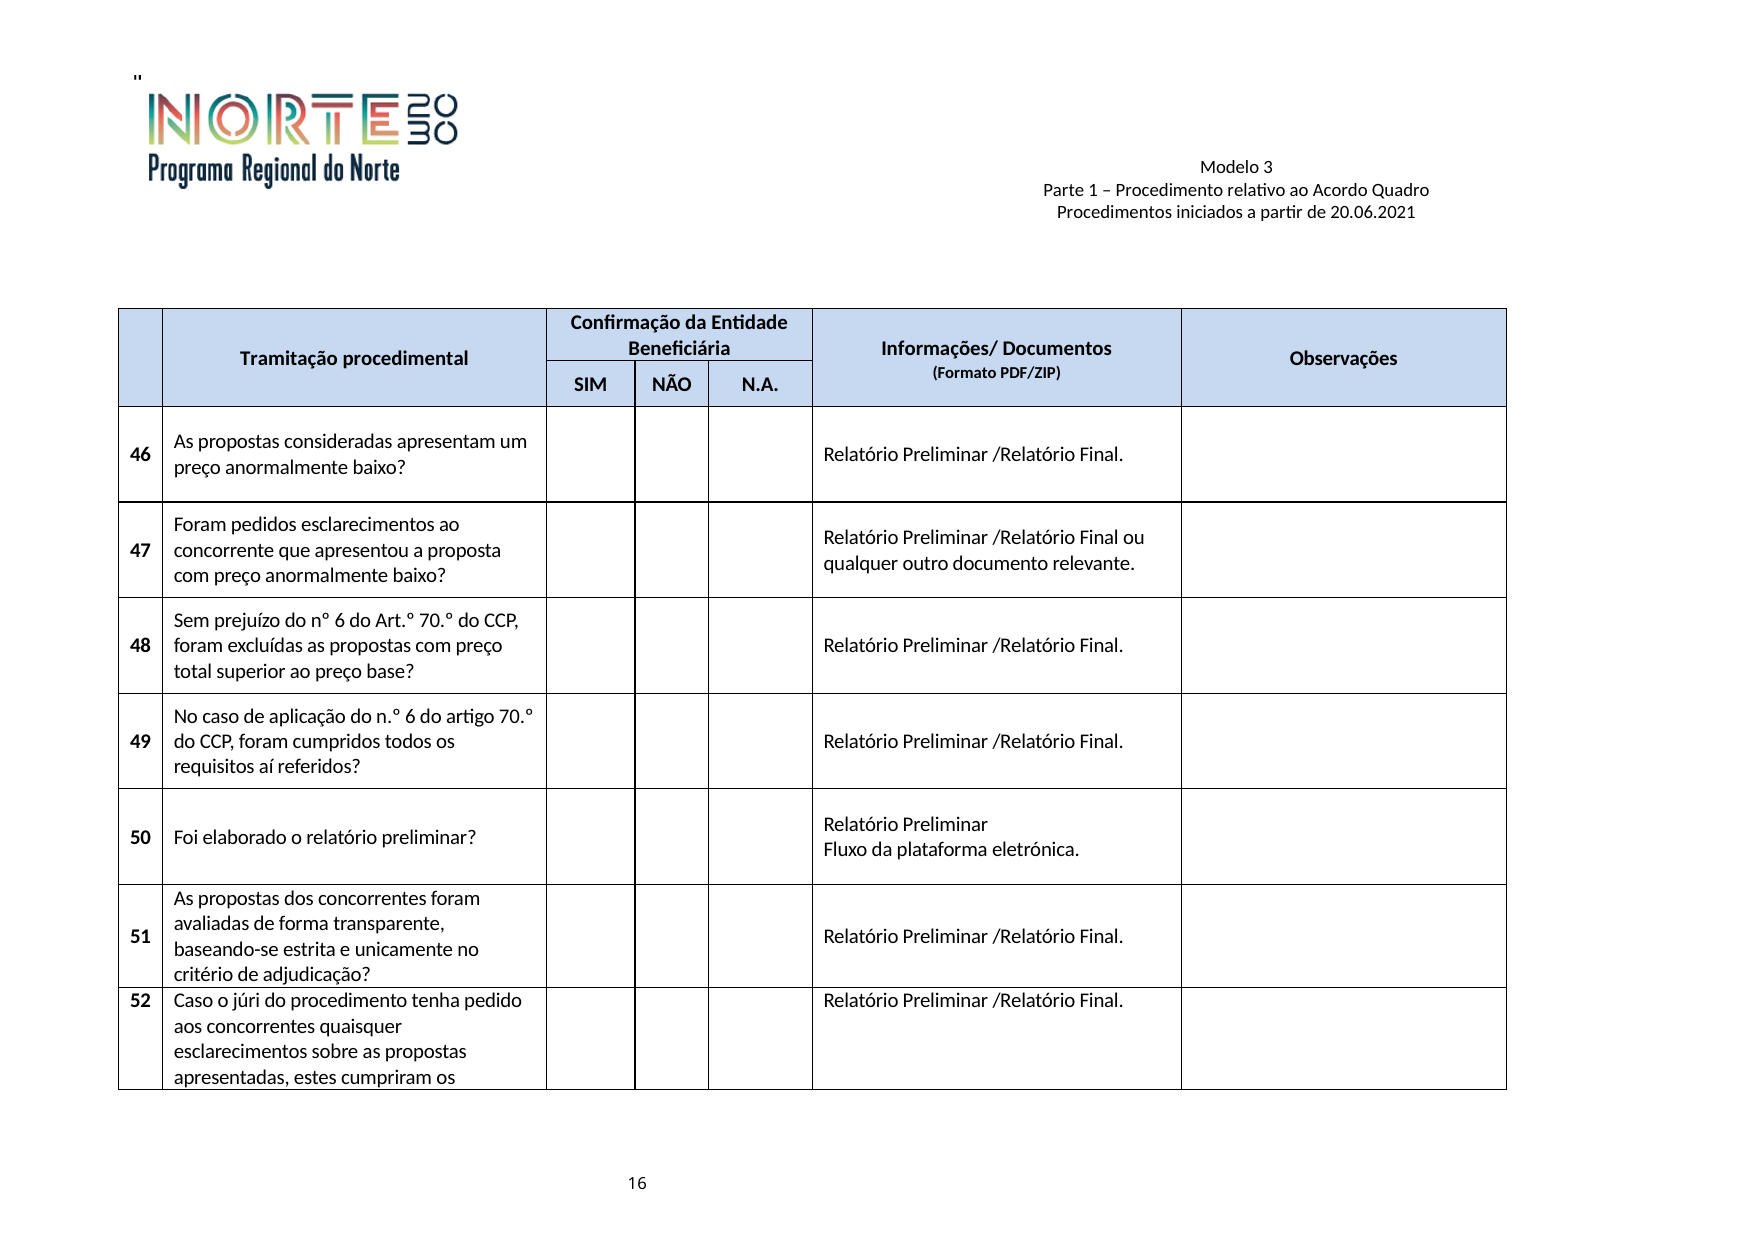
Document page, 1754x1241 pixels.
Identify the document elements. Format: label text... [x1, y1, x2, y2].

table_cell Relatório Preliminar /Relatório Final. [813, 407, 1181, 501]
table_cell [709, 694, 812, 788]
table_cell [709, 988, 812, 1089]
table_cell [636, 694, 708, 788]
table_cell 46 [119, 407, 162, 501]
table_cell [636, 885, 708, 987]
table_header Observações [1182, 309, 1506, 406]
table_cell N.A. [709, 361, 812, 406]
table_cell Caso o júri do procedimento tenha pedido aos concorrentes quaisquer esclarecimentos sobre as propostas apresentadas, estes cumpriram os requisitos legalmente exigidos? [163, 988, 546, 1089]
table_cell Relatório Preliminar /Relatório Final. [813, 598, 1181, 693]
table_cell Foi elaborado o relatório preliminar? [163, 789, 546, 884]
table_cell Relatório Preliminar /Relatório Final. [813, 694, 1181, 788]
table_cell Relatório Preliminar Fluxo da plataforma eletrónica. [813, 789, 1181, 884]
table_cell [636, 407, 708, 501]
table_cell [636, 988, 708, 1089]
table_cell [709, 407, 812, 501]
table_cell 52 [119, 988, 162, 1089]
table_cell As propostas dos concorrentes foram avaliadas de forma transparente, baseando-se estrita e unicamente no critério de adjudicação? [163, 885, 546, 987]
table_cell [547, 694, 634, 788]
table_cell [547, 598, 634, 693]
table_cell [1182, 789, 1506, 884]
table_cell Foram pedidos esclarecimentos ao concorrente que apresentou a proposta com preço anormalmente baixo? [163, 503, 546, 597]
table_cell [709, 789, 812, 884]
table_cell [709, 598, 812, 693]
picture [129, 75, 469, 208]
table_cell [636, 503, 708, 597]
table_cell 47 [119, 503, 162, 597]
table_cell [547, 885, 634, 987]
table_cell [1182, 988, 1506, 1089]
table_cell Relatório Preliminar /Relatório Final ou qualquer outro documento relevante. [813, 503, 1181, 597]
table_cell SIM [547, 361, 634, 406]
table_cell [709, 885, 812, 987]
table_cell 48 [119, 598, 162, 693]
table_cell 49 [119, 694, 162, 788]
table_cell [547, 789, 634, 884]
table_header Tramitação procedimental [163, 309, 546, 406]
table_header [119, 309, 162, 406]
table_cell Relatório Preliminar /Relatório Final. [813, 885, 1181, 987]
table_cell Relatório Preliminar /Relatório Final. [813, 988, 1181, 1089]
table_cell [1182, 885, 1506, 987]
table_header Informações/ Documentos (Formato PDF/ZIP) [813, 309, 1181, 406]
table_cell [1182, 407, 1506, 501]
table_cell [709, 503, 812, 597]
table_cell [636, 598, 708, 693]
table_header Confirmação da Entidade Beneficiária [547, 309, 812, 360]
table_cell 50 [119, 789, 162, 884]
table_cell [547, 503, 634, 597]
table_cell [636, 789, 708, 884]
table_cell NÃO [636, 361, 708, 406]
table_cell [1182, 503, 1506, 597]
table_cell [547, 407, 634, 501]
table_cell Sem prejuízo do nº 6 do Art.º 70.º do CCP, foram excluídas as propostas com preço total superior ao preço base? [163, 598, 546, 693]
table_cell No caso de aplicação do n.º 6 do artigo 70.º do CCP, foram cumpridos todos os requisitos aí referidos? [163, 694, 546, 788]
table_cell As propostas consideradas apresentam um preço anormalmente baixo? [163, 407, 546, 501]
table_cell [547, 988, 634, 1089]
table_cell [1182, 598, 1506, 693]
table_cell 51 [119, 885, 162, 987]
table_cell [1182, 694, 1506, 788]
